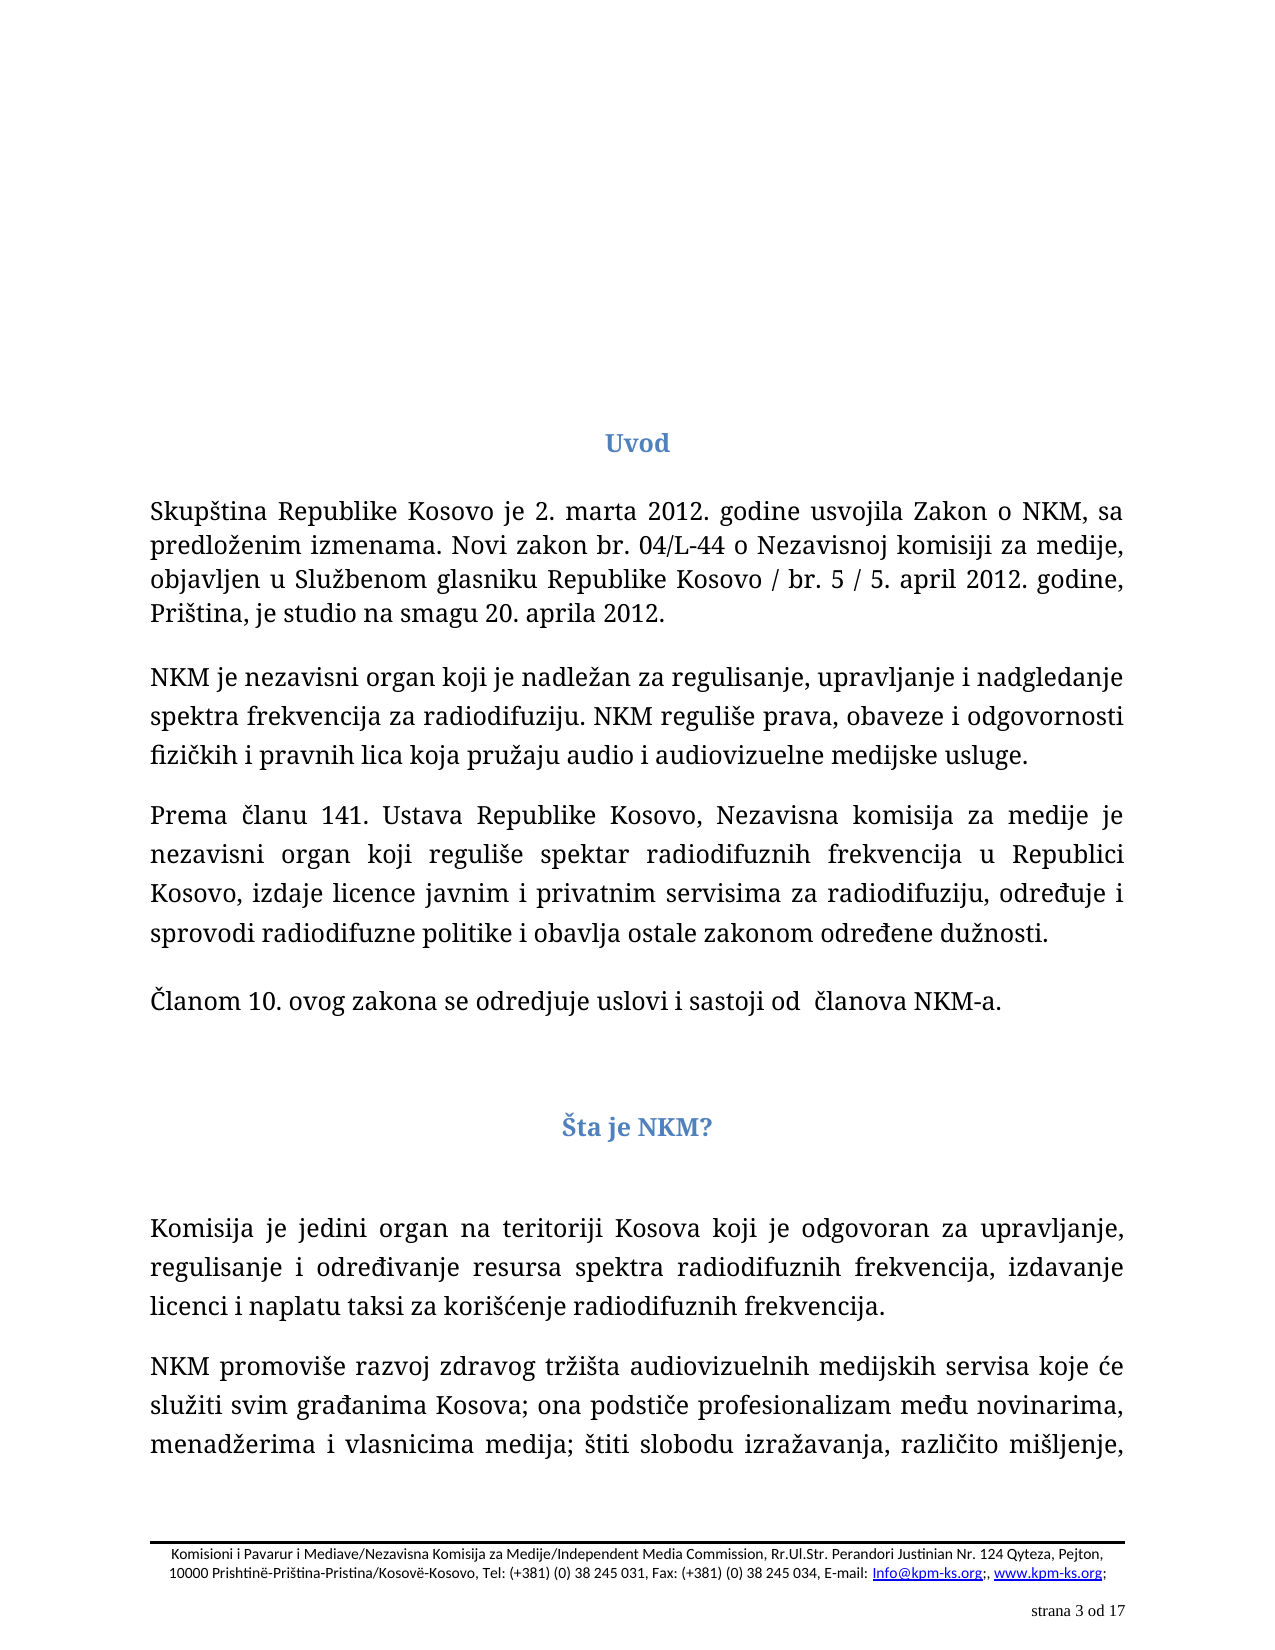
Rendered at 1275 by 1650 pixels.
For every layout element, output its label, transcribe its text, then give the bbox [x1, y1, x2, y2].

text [150, 1349, 1125, 1461]
subtitle Skupština Republike Kosovo je 2. marta 2012. godine usvojila Zakon o NKM, sa predloženim izmenama. Novi zakon br. 04/L-44 o Nezavisnoj komisiji za medije, objavljen u Službenom glasniku Republike Kosovo / br. 5 / 5. april 2012. godine, Priština, je studio na smagu 20. aprila 2012. [150, 494, 1125, 630]
subtitle Šta je NKM? [150, 1110, 1125, 1144]
text Uvod [150, 426, 1125, 460]
text NKM je nezavisni organ koji je nadležan za regulisanje, upravljanje i nadgledanje spektra frekvencija za radiodifuziju. NKM reguliše prava, obaveze i odgovornosti fizičkih i pravnih lica koja pružaju audio i audiovizuelne medijske usluge. [150, 659, 1125, 772]
text Prema članu 141. Ustava Republike Kosovo, Nezavisna komisija za medije je nezavisni organ koji reguliše spektar radiodifuznih frekvencija u Republici Kosovo, izdaje licence javnim i privatnim servisima za radiodifuziju, određuje i sprovodi radiodifuzne politike i obavlja ostale zakonom određene dužnosti. [150, 798, 1125, 949]
text Komisija je jedini organ na teritoriji Kosova koji je odgovoran za upravljanje, regulisanje i određivanje resursa spektra radiodifuznih frekvencija, izdavanje licenci i naplatu taksi za korišćenje radiodifuznih frekvencija. [150, 1210, 1125, 1323]
subtitle Članom 10. ovog zakona se odredjuje uslovi i sastoji od članova NKM-a. [150, 983, 1125, 1018]
